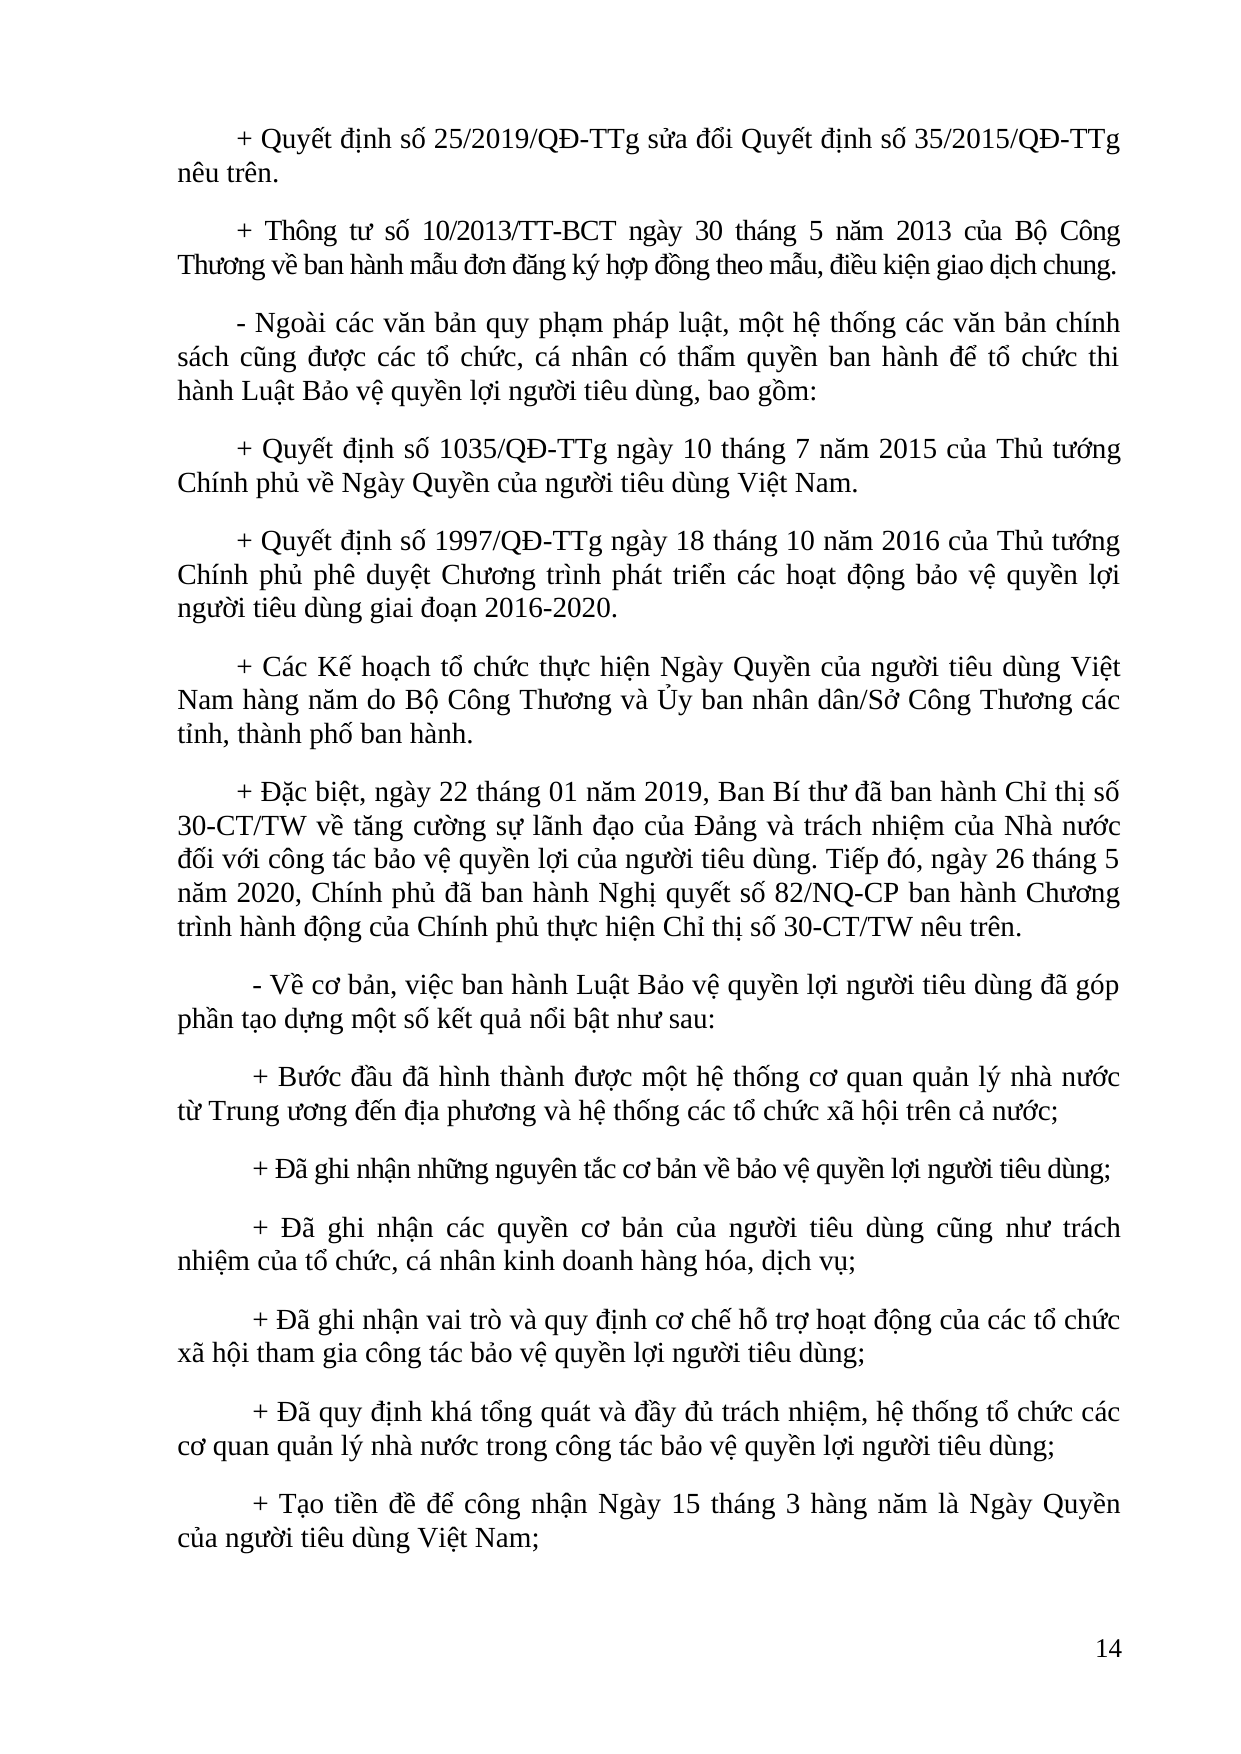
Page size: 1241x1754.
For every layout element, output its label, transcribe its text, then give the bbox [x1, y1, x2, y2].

text + Thông tư số 10/2013/TT-BCT ngày 30 tháng 5 năm 2013 của Bộ Công Thương về ban hành mẫu đơn đăng ký hợp đồng theo mẫu, điều kiện giao dịch chung. [177, 213, 1122, 281]
text + Quyết định số 25/2019/QĐ-TTg sửa đổi Quyết định số 35/2015/QĐ-TTg nêu trên. [177, 121, 1122, 188]
text + Đặc biệt, ngày 22 tháng 01 năm 2019, Ban Bí thư đã ban hành Chỉ thị số 30-CT/TW về tăng cường sự lãnh đạo của Đảng và trách nhiệm của Nhà nước đối với công tác bảo vệ quyền lợi của người tiêu dùng. Tiếp đó, ngày 26 tháng 5 năm 2020, Chính phủ đã ban hành Nghị quyết số 82/NQ-CP ban hành Chương trình hành động của Chính phủ thực hiện Chỉ thị số 30-CT/TW nêu trên. [177, 774, 1122, 942]
list + Đã ghi nhận vai trò và quy định cơ chế hỗ trợ hoạt động của các tổ chức xã hội tham gia công tác bảo vệ quyền lợi người tiêu dùng; [177, 1302, 1122, 1369]
list + Đã quy định khá tổng quát và đầy đủ trách nhiệm, hệ thống tổ chức các cơ quan quản lý nhà nước trong công tác bảo vệ quyền lợi người tiêu dùng; [177, 1394, 1122, 1461]
list + Đã ghi nhận những nguyên tắc cơ bản về bảo vệ quyền lợi người tiêu dùng; [177, 1151, 1122, 1185]
list + Tạo tiền đề để công nhận Ngày 15 tháng 3 hàng năm là Ngày Quyền của người tiêu dùng Việt Nam; [177, 1486, 1122, 1553]
list + Bước đầu đã hình thành được một hệ thống cơ quan quản lý nhà nước từ Trung ương đến địa phương và hệ thống các tổ chức xã hội trên cả nước; [177, 1059, 1122, 1126]
text - Ngoài các văn bản quy phạm pháp luật, một hệ thống các văn bản chính sách cũng được các tổ chức, cá nhân có thẩm quyền ban hành để tổ chức thi hành Luật Bảo vệ quyền lợi người tiêu dùng, bao gồm: [177, 306, 1122, 406]
list - Về cơ bản, việc ban hành Luật Bảo vệ quyền lợi người tiêu dùng đã góp phần tạo dựng một số kết quả nổi bật như sau: [177, 967, 1122, 1034]
text + Quyết định số 1035/QĐ-TTg ngày 10 tháng 7 năm 2015 của Thủ tướng Chính phủ về Ngày Quyền của người tiêu dùng Việt Nam. [177, 431, 1122, 498]
list + Đã ghi nhận các quyền cơ bản của người tiêu dùng cũng như trách nhiệm của tổ chức, cá nhân kinh doanh hàng hóa, dịch vụ; [177, 1210, 1122, 1277]
text + Các Kế hoạch tổ chức thực hiện Ngày Quyền của người tiêu dùng Việt Nam hàng năm do Bộ Công Thương và Ủy ban nhân dân/Sở Công Thương các tỉnh, thành phố ban hành. [177, 649, 1122, 749]
text + Quyết định số 1997/QĐ-TTg ngày 18 tháng 10 năm 2016 của Thủ tướng Chính phủ phê duyệt Chương trình phát triển các hoạt động bảo vệ quyền lợi người tiêu dùng giai đoạn 2016-2020. [177, 523, 1122, 624]
